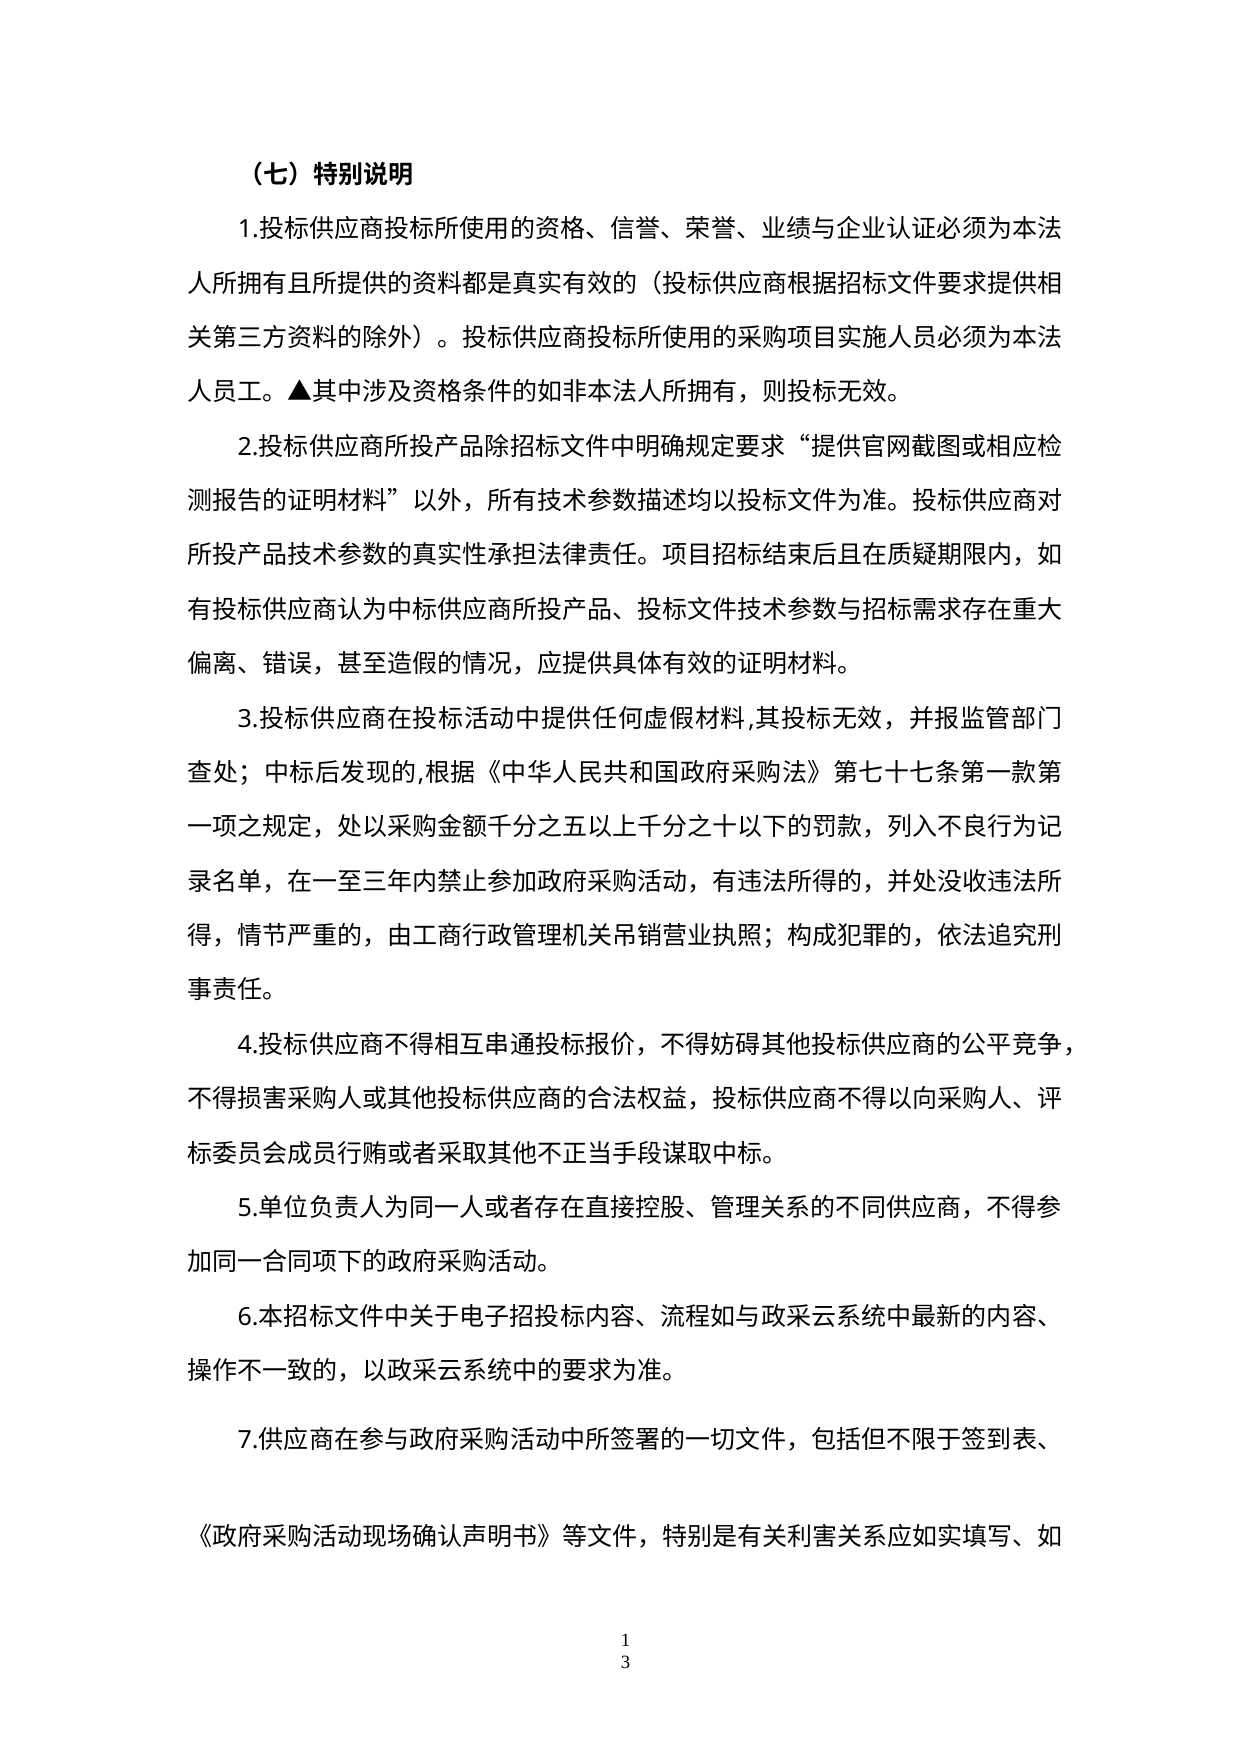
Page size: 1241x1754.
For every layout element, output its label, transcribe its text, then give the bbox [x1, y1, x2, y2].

list 2.投标供应商所投产品除招标文件中明确规定要求“提供官网截图或相应检测报告的证明材料”以外，所有技术参数描述均以投标文件为准。投标供应商对所投产品技术参数的真实性承担法律责任。项目招标结束后且在质疑期限内，如有投标供应商认为中标供应商所投产品、投标文件技术参数与招标需求存在重大偏离、错误，甚至造假的情况，应提供具体有效的证明材料。 [187, 426, 1063, 680]
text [187, 1405, 1063, 1567]
text 1.投标供应商投标所使用的资格、信誉、荣誉、业绩与企业认证必须为本法人所拥有且所提供的资料都是真实有效的（投标供应商根据招标文件要求提供相关第三方资料的除外）。投标供应商投标所使用的采购项目实施人员必须为本法人员工。▲其中涉及资格条件的如非本法人所拥有，则投标无效。 [188, 209, 1063, 408]
list 4.投标供应商不得相互串通投标报价，不得妨碍其他投标供应商的公平竞争，不得损害采购人或其他投标供应商的合法权益，投标供应商不得以向采购人、评标委员会成员行贿或者采取其他不正当手段谋取中标。 [187, 1024, 1063, 1169]
list 3.投标供应商在投标活动中提供任何虚假材料,其投标无效，并报监管部门查处；中标后发现的,根据《中华人民共和国政府采购法》第七十七条第一款第一项之规定，处以采购金额千分之五以上千分之十以下的罚款，列入不良行为记录名单，在一至三年内禁止参加政府采购活动，有违法所得的，并处没收违法所得，情节严重的，由工商行政管理机关吊销营业执照；构成犯罪的，依法追究刑事责任。 [187, 698, 1063, 1006]
list 6.本招标文件中关于电子招投标内容、流程如与政采云系统中最新的内容、操作不一致的，以政采云系统中的要求为准。 [187, 1296, 1063, 1387]
list 5.单位负责人为同一人或者存在直接控股、管理关系的不同供应商，不得参加同一合同项下的政府采购活动。 [187, 1187, 1063, 1278]
text （七）特别说明 [188, 154, 1063, 191]
